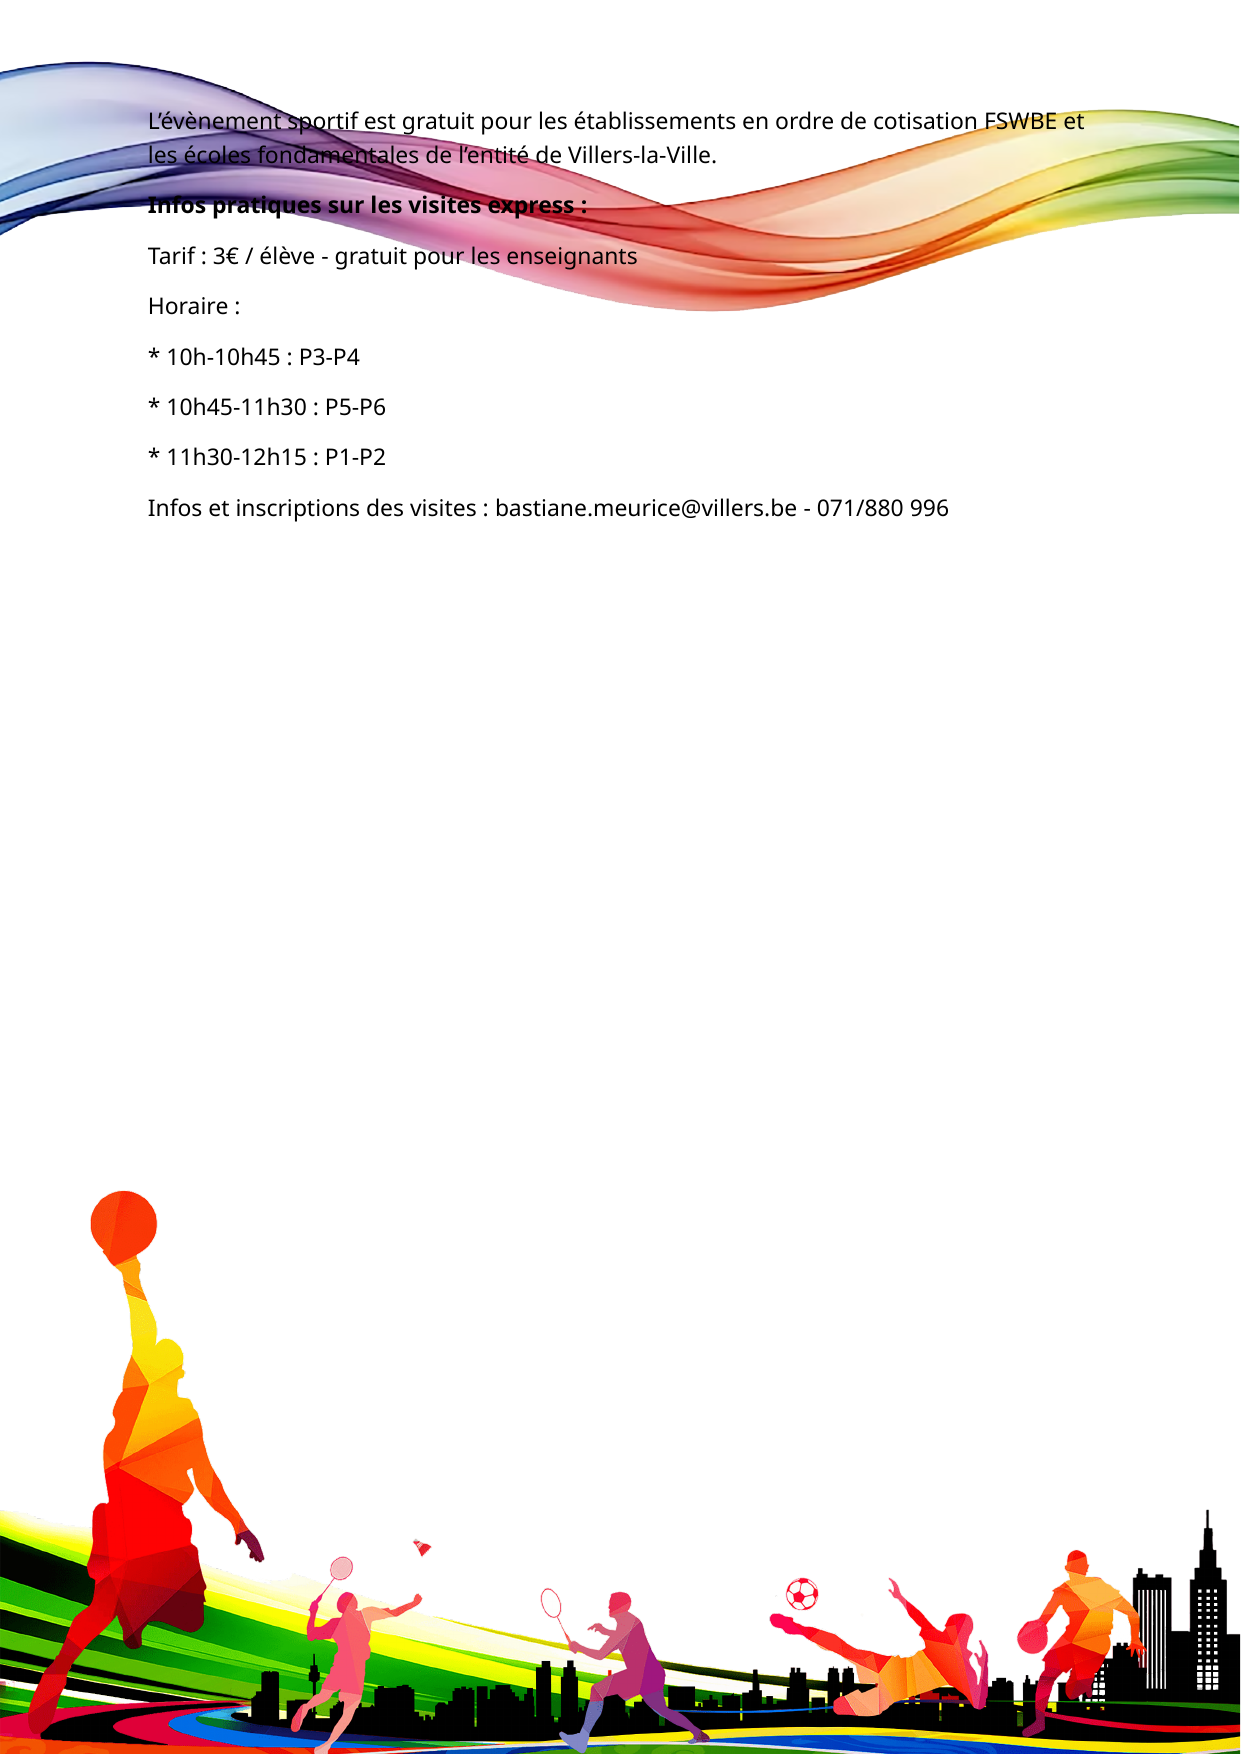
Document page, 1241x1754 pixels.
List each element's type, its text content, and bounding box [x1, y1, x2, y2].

text * 10h-10h45 : P3-P4 [148, 340, 1093, 372]
text Tarif : 3€ / élève - gratuit pour les enseignants [148, 239, 1093, 271]
picture [0, 1057, 1241, 1754]
text L’évènement sportif est gratuit pour les établissements en ordre de cotisation FSWBE et les écoles fondamentales de l’entité de Villers-la-Ville. [148, 105, 1093, 170]
text * 10h45-11h30 : P5-P6 [148, 391, 1093, 422]
text Infos et inscriptions des visites : bastiane.meurice@villers.be - 071/880 996 [148, 492, 1093, 523]
text Infos pratiques sur les visites express : [148, 189, 1093, 220]
text * 11h30-12h15 : P1-P2 [148, 441, 1093, 472]
picture [0, 0, 1240, 407]
text Horaire : [148, 290, 1093, 321]
